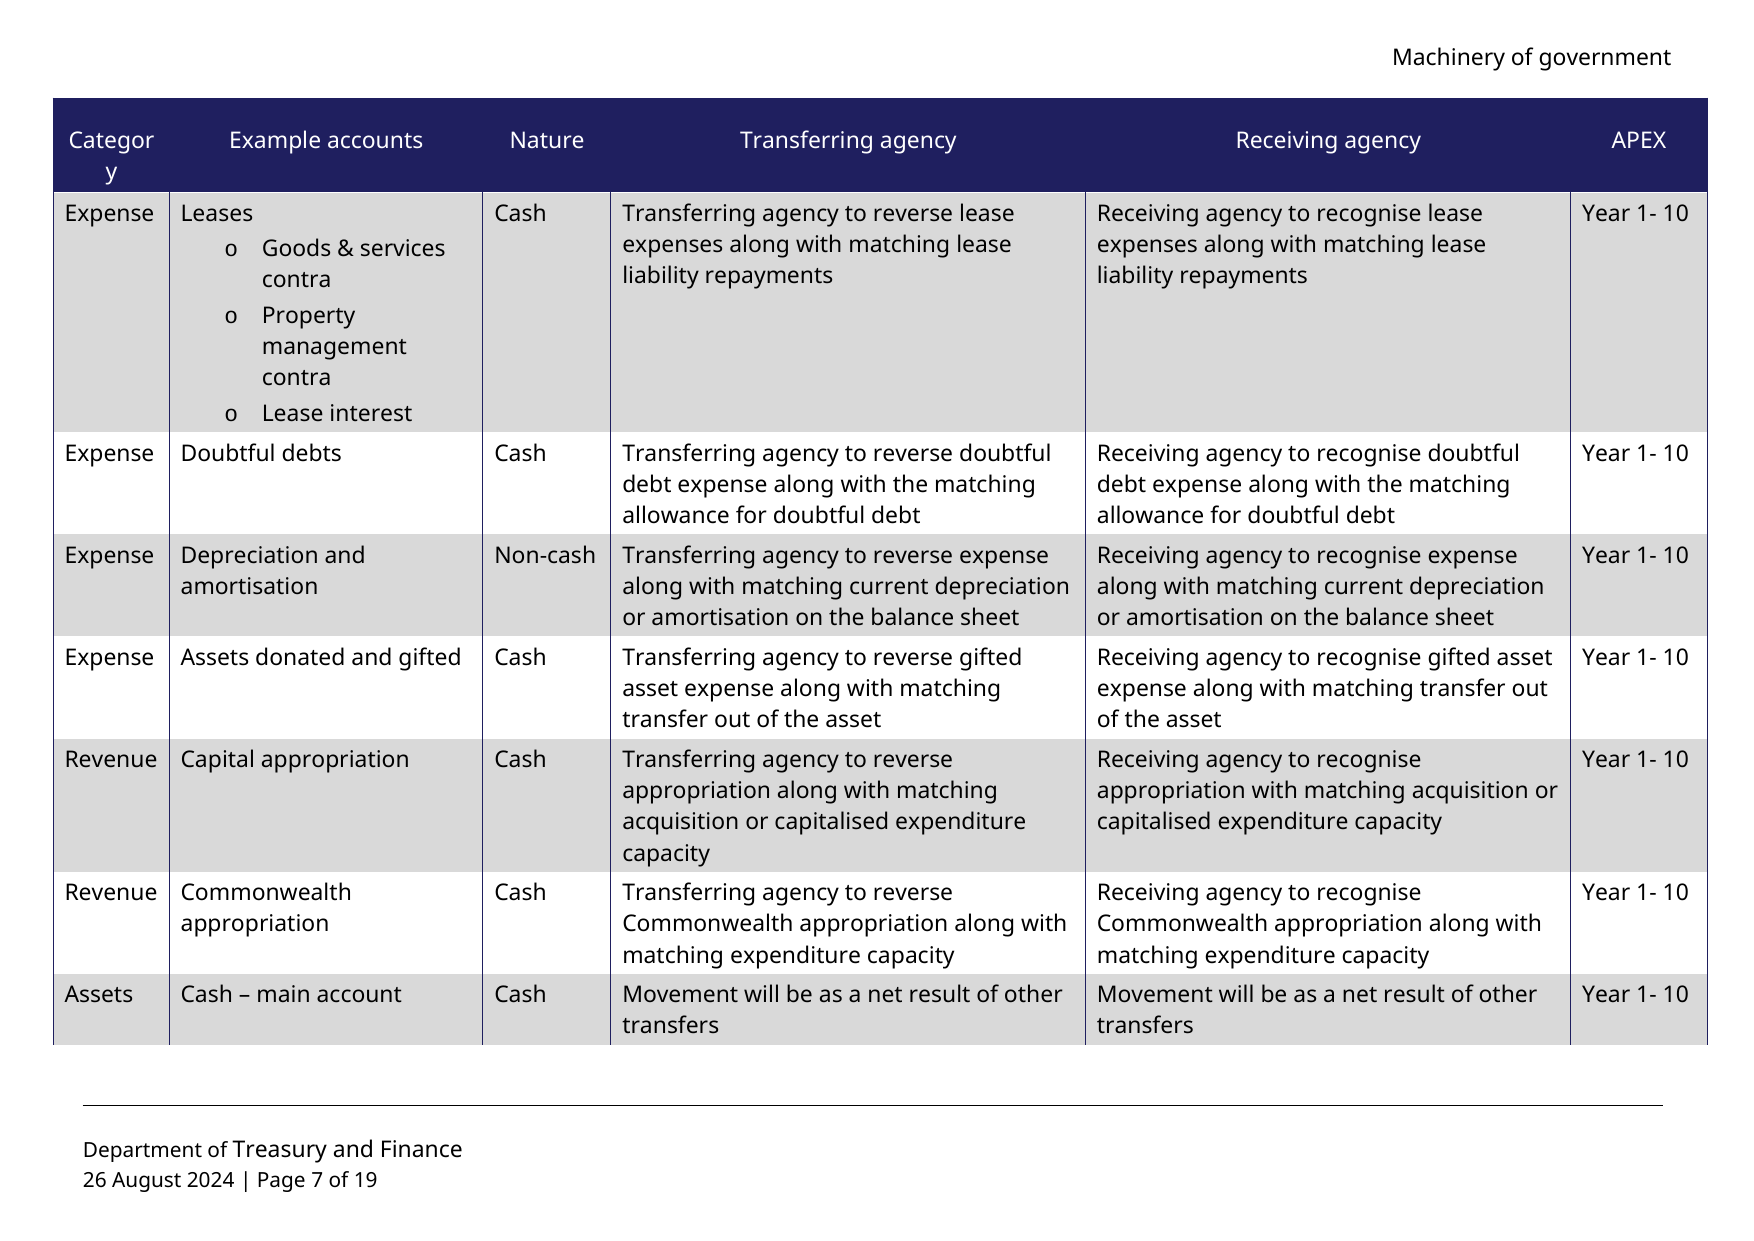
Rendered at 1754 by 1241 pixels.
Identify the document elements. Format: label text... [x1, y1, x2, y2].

table_cell Year 1- 10 [1571, 739, 1707, 872]
table_cell Movement will be as a net result of other transfers [611, 974, 1085, 1045]
table_header Example accounts [170, 99, 482, 192]
table_cell Doubtful debts [170, 432, 482, 534]
table_cell Year 1- 10 [1571, 432, 1707, 534]
table_cell Year 1- 10 [1571, 534, 1707, 636]
table_cell Cash [483, 739, 610, 872]
table_cell Year 1- 10 [1571, 974, 1707, 1045]
table_cell Transferring agency to reverse gifted asset expense along with matching transfer out of the asset [611, 636, 1085, 738]
table_cell Year 1- 10 [1571, 872, 1707, 974]
table_cell Expense [54, 636, 169, 738]
table_cell Receiving agency to recognise lease expenses along with matching lease liability repayments [1086, 193, 1570, 432]
table_cell Assets [54, 974, 169, 1045]
table_cell Cash [483, 974, 610, 1045]
table_cell Expense [54, 534, 169, 636]
table_cell Revenue [54, 872, 169, 974]
table_cell Receiving agency to recognise doubtful debt expense along with the matching allowance for doubtful debt [1086, 432, 1570, 534]
table_cell Cash [483, 872, 610, 974]
table_header APEX [1571, 99, 1707, 192]
table_cell Transferring agency to reverse doubtful debt expense along with the matching allowance for doubtful debt [611, 432, 1085, 534]
table_cell Expense [54, 193, 169, 432]
table_cell Transferring agency to reverse Commonwealth appropriation along with matching expenditure capacity [611, 872, 1085, 974]
table_cell Year 1- 10 [1571, 193, 1707, 432]
table_header Transferring agency [611, 99, 1085, 192]
table_cell Commonwealth appropriation [170, 872, 482, 974]
table_cell Non-cash [483, 534, 610, 636]
table_cell Cash [483, 636, 610, 738]
table_cell Revenue [54, 739, 169, 872]
table_header Category [54, 99, 169, 192]
table_cell Expense [54, 432, 169, 534]
table_cell Receiving agency to recognise gifted asset expense along with matching transfer out of the asset [1086, 636, 1570, 738]
table_cell Transferring agency to reverse expense along with matching current depreciation or amortisation on the balance sheet [611, 534, 1085, 636]
table_cell Transferring agency to reverse lease expenses along with matching lease liability repayments [611, 193, 1085, 432]
table_cell Transferring agency to reverse appropriation along with matching acquisition or capitalised expenditure capacity [611, 739, 1085, 872]
table_cell Receiving agency to recognise expense along with matching current depreciation or amortisation on the balance sheet [1086, 534, 1570, 636]
table_cell Depreciation and amortisation [170, 534, 482, 636]
table_cell Year 1- 10 [1571, 636, 1707, 738]
table_header Nature [483, 99, 610, 192]
table_cell Receiving agency to recognise appropriation with matching acquisition or capitalised expenditure capacity [1086, 739, 1570, 872]
table_cell Assets donated and gifted [170, 636, 482, 738]
table_cell Movement will be as a net result of other transfers [1086, 974, 1570, 1045]
table_cell Cash [483, 432, 610, 534]
table_header Receiving agency [1086, 99, 1570, 192]
table_cell Cash – main account [170, 974, 482, 1045]
table_cell Receiving agency to recognise Commonwealth appropriation along with matching expenditure capacity [1086, 872, 1570, 974]
table_cell Leases Goods & services contra Property management contra Lease interest [170, 193, 482, 432]
table_cell Capital appropriation [170, 739, 482, 872]
table_cell Cash [483, 193, 610, 432]
